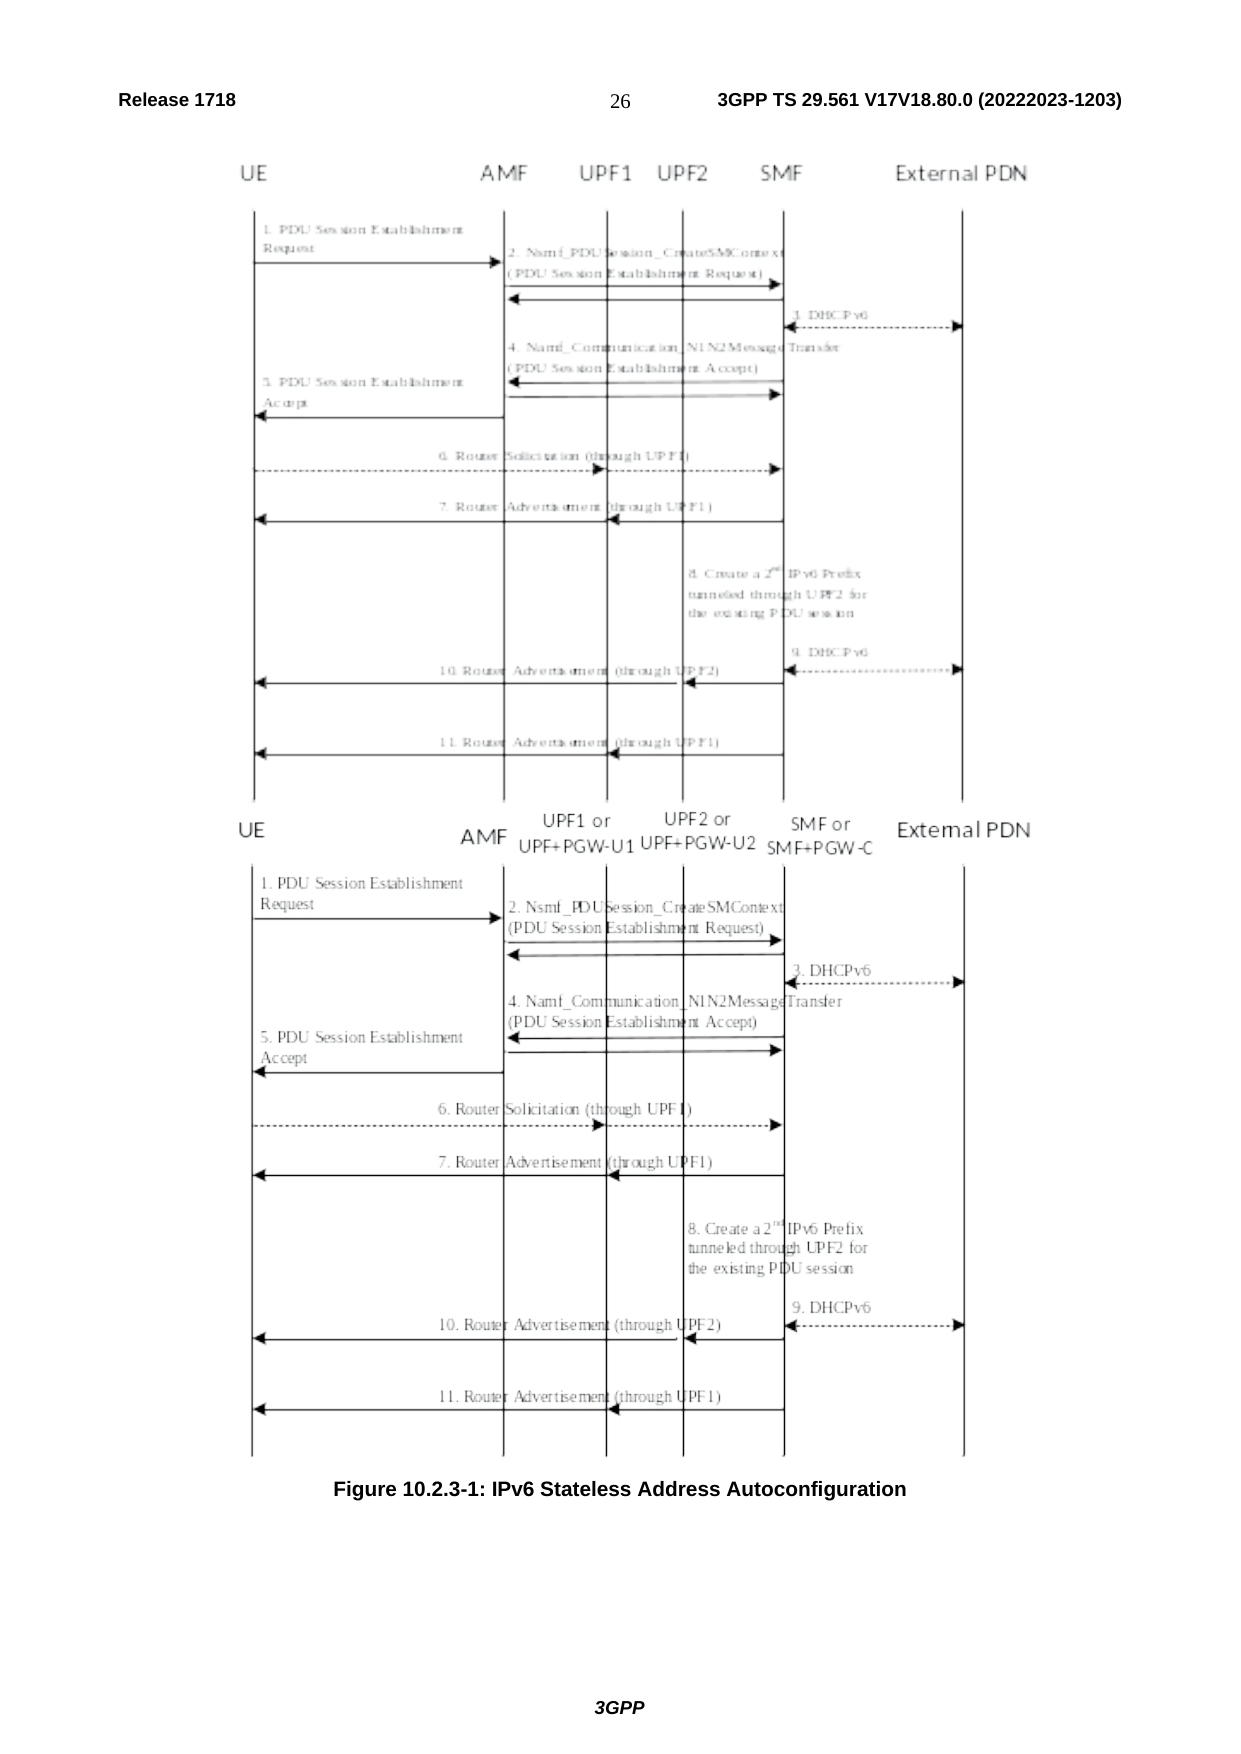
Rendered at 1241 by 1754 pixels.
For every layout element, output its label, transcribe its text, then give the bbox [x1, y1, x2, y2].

text Figure 10.2.3-1: IPv6 Stateless Address Autoconfiguration [118, 1477, 1122, 1501]
